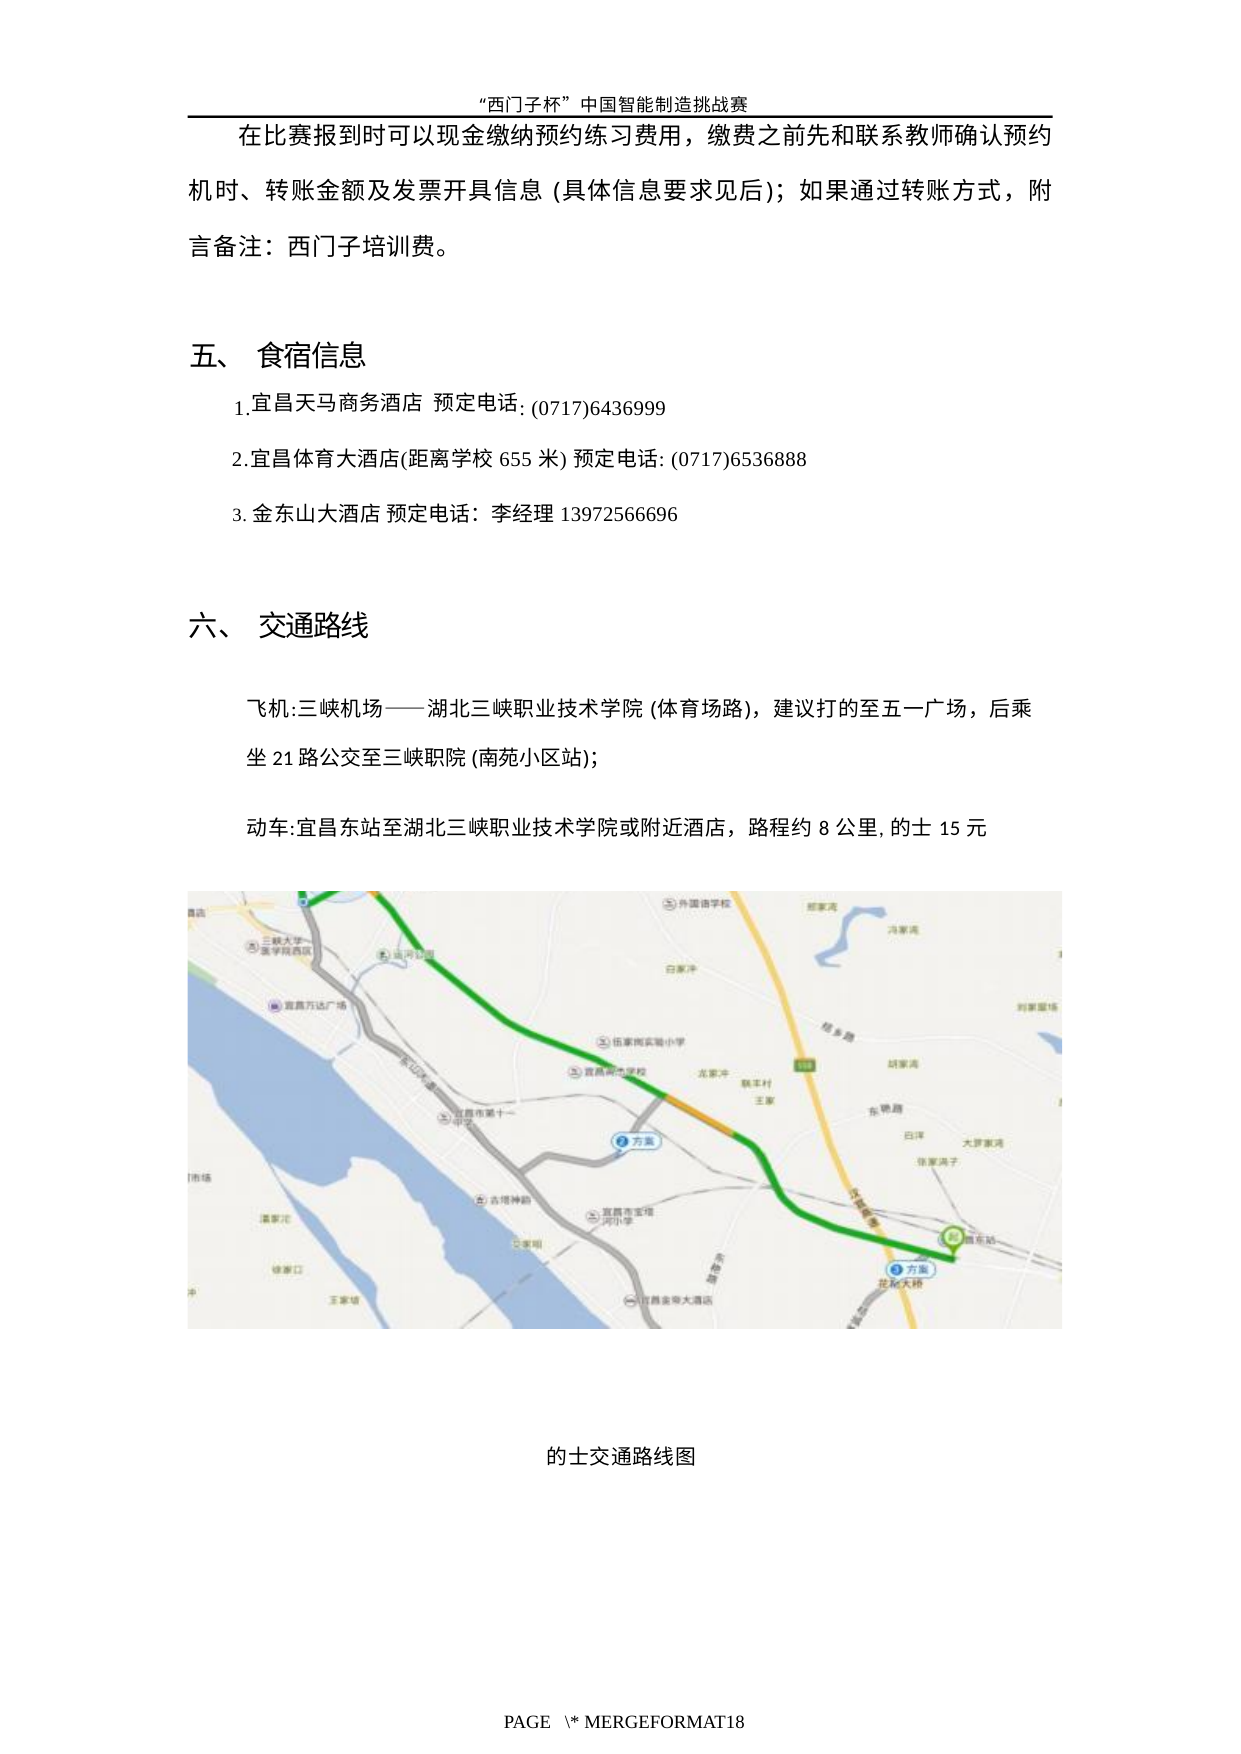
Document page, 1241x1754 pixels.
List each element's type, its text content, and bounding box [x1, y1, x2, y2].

text 六、 交通路线 [189, 605, 1062, 644]
text 的士交通路线图 [546, 1441, 1062, 1470]
text 2.宜昌体育大酒店(距离学校 655 米) 预定电话: (0717)6536888 [232, 446, 1062, 475]
picture [187, 891, 1063, 1329]
text 在比赛报到时可以现金缴纳预约练习费用，缴费之前先和联系教师确认预约 机时、转账金额及发票开具信息 (具体信息要求见后)；如果通过转账方式，附 言备注：西门子培训费。 [188, 116, 1054, 262]
text 飞机:三峡机场——湖北三峡职业技术学院 (体育场路)，建议打的至五一广场，后乘 坐 21 路公交至三峡职院 (南苑小区站)； [246, 692, 1034, 771]
text 1.宜昌天马商务酒店 预定电话: (0717)6436999 [234, 397, 1062, 446]
text 五、 食宿信息 [189, 336, 1062, 374]
text 3. 金东山大酒店 预定电话：李经理 13972566696 [232, 499, 1062, 527]
text 动车:宜昌东站至湖北三峡职业技术学院或附近酒店，路程约 8 公里, 的士 15 元 [246, 813, 1062, 841]
